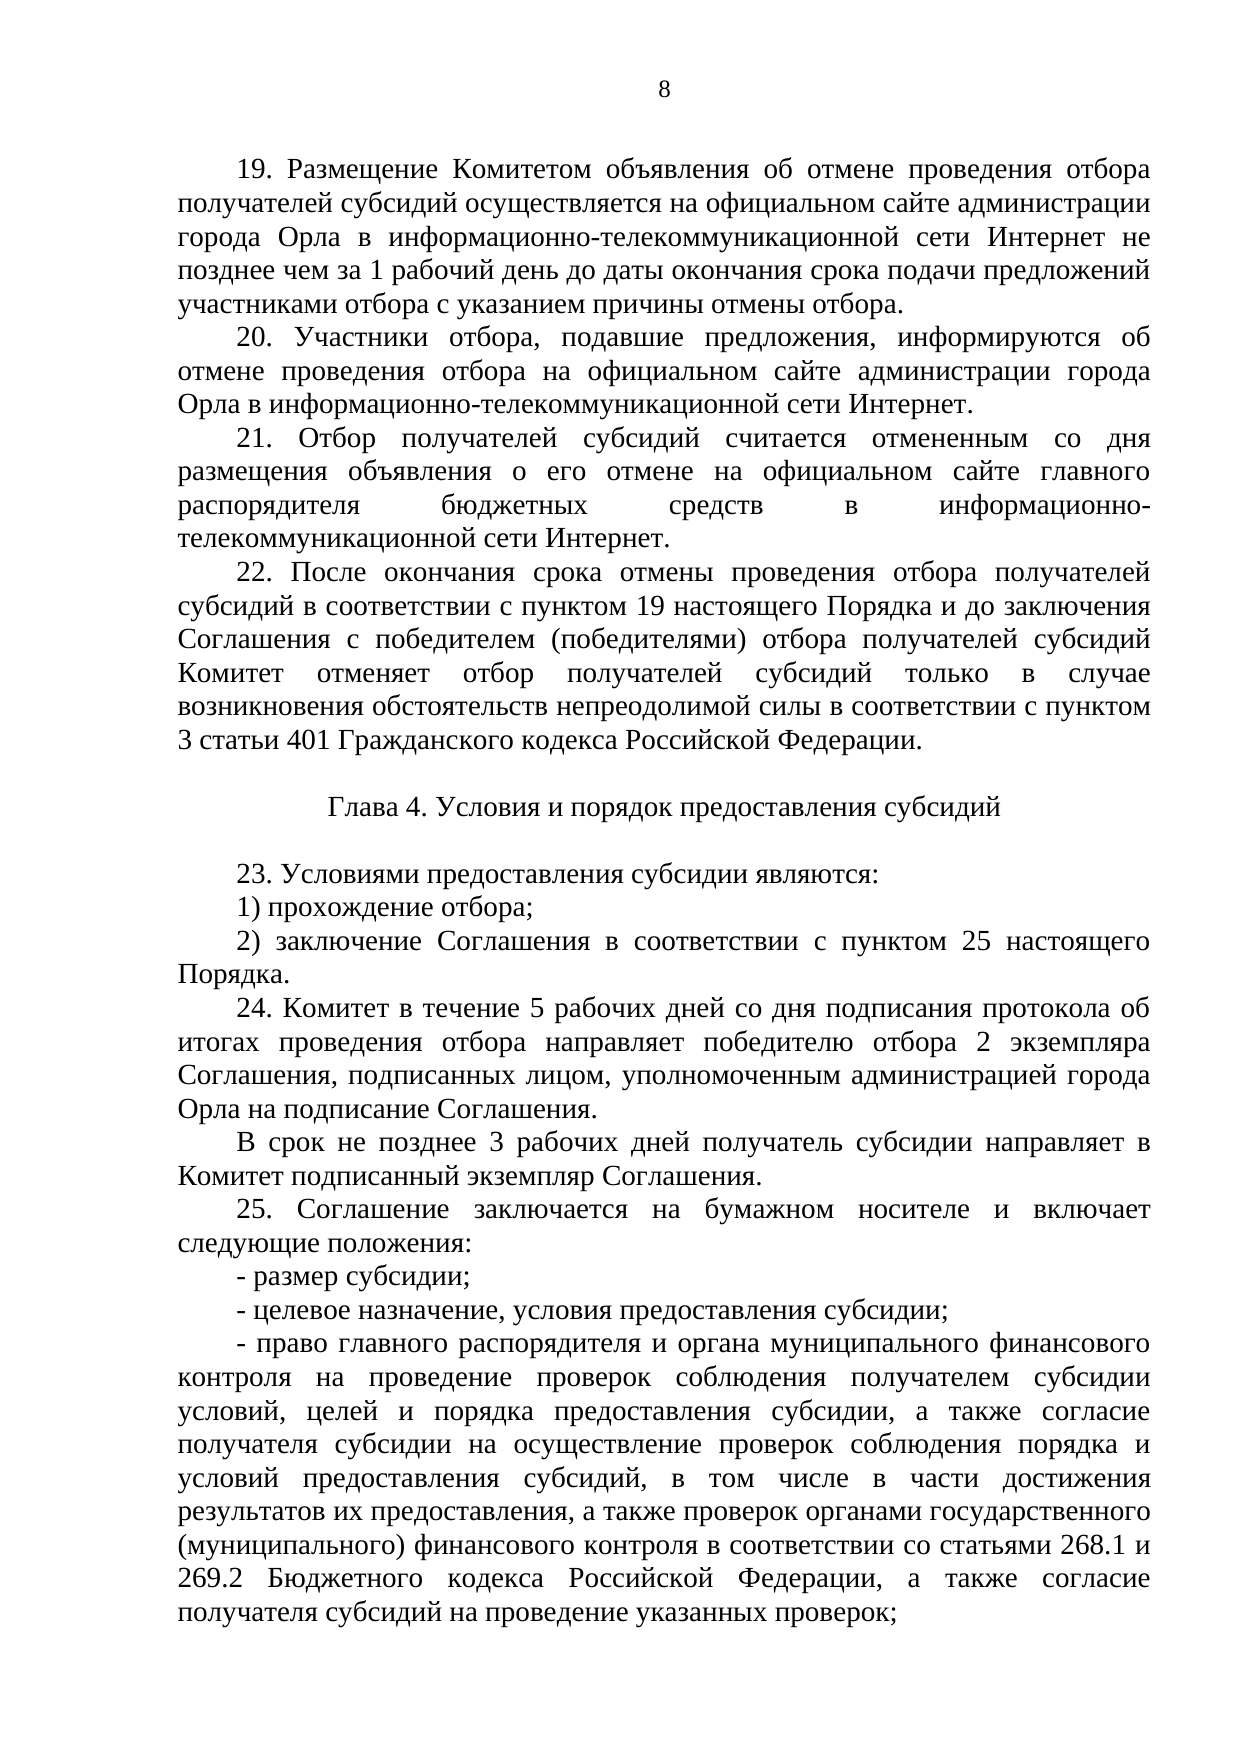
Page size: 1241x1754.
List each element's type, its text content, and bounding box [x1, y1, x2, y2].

text 21. Отбор получателей субсидий считается отмененным со дня размещения объявления о его отмене на официальном сайте главного распорядителя бюджетных средств в информационно-телекоммуникационной сети Интернет. [177, 420, 1152, 554]
text 23. Условиями предоставления субсидии являются: [177, 856, 1152, 889]
text Глава 4. Условия и порядок предоставления субсидий [177, 789, 1152, 822]
text 25. Соглашение заключается на бумажном носителе и включает следующие положения: [177, 1191, 1152, 1258]
text - размер субсидии; [177, 1258, 1152, 1292]
text В срок не позднее 3 рабочих дней получатель субсидии направляет в Комитет подписанный экземпляр Соглашения. [177, 1124, 1152, 1191]
text 24. Комитет в течение 5 рабочих дней со дня подписания протокола об итогах проведения отбора направляет победителю отбора 2 экземпляра Соглашения, подписанных лицом, уполномоченным администрацией города Орла на подписание Соглашения. [177, 990, 1152, 1124]
text 22. После окончания срока отмены проведения отбора получателей субсидий в соответствии с пунктом 19 настоящего Порядка и до заключения Соглашения с победителем (победителями) отбора получателей субсидий Комитет отменяет отбор получателей субсидий только в случае возникновения обстоятельств непреодолимой силы в соответствии с пунктом 3 статьи 401 Гражданского кодекса Российской Федерации. [177, 554, 1152, 755]
text 20. Участники отбора, подавшие предложения, информируются об отмене проведения отбора на официальном сайте администрации города Орла в информационно-телекоммуникационной сети Интернет. [177, 319, 1152, 420]
text 2) заключение Соглашения в соответствии с пунктом 25 настоящего Порядка. [177, 923, 1152, 990]
text - право главного распорядителя и органа муниципального финансового контроля на проведение проверок соблюдения получателем субсидии условий, целей и порядка предоставления субсидии, а также согласие получателя субсидии на осуществление проверок соблюдения порядка и условий предоставления субсидий, в том числе в части достижения результатов их предоставления, а также проверок органами государственного (муниципального) финансового контроля в соответствии со статьями 268.1 и 269.2 Бюджетного кодекса Российской Федерации, а также согласие получателя субсидий на проведение указанных проверок; [177, 1326, 1152, 1627]
text 1) прохождение отбора; [177, 889, 1152, 923]
text 19. Размещение Комитетом объявления об отмене проведения отбора получателей субсидий осуществляется на официальном сайте администрации города Орла в информационно-телекоммуникационной сети Интернет не позднее чем за 1 рабочий день до даты окончания срока подачи предложений участниками отбора с указанием причины отмены отбора. [177, 152, 1152, 319]
text - целевое назначение, условия предоставления субсидии; [177, 1292, 1152, 1326]
